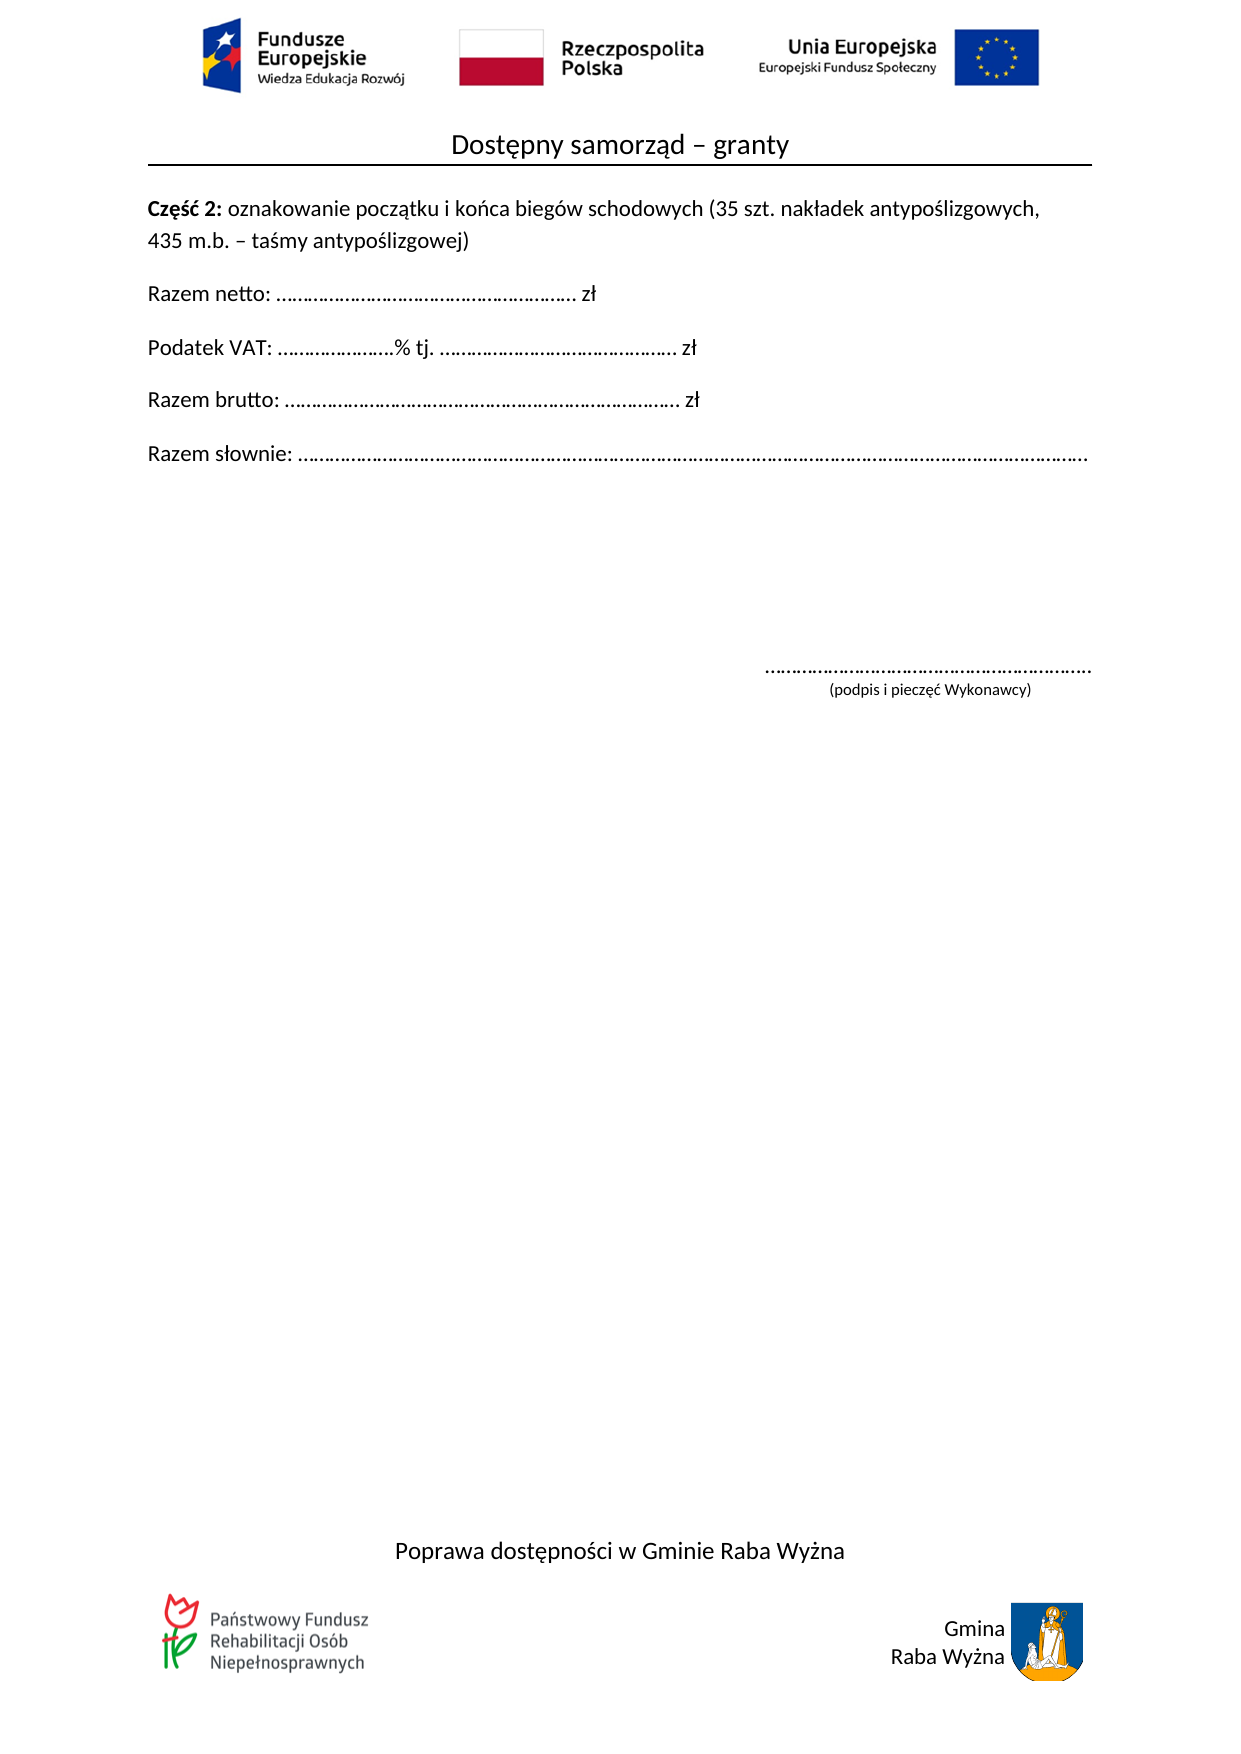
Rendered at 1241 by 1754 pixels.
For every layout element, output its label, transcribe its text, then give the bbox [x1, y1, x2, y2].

text Razem netto: ………………………………………………… zł [148, 279, 1092, 308]
picture [184, 0, 1057, 111]
text Razem słownie: …………………………………………………………………………………………………………………………………… [148, 439, 1092, 467]
text …………………………………………………….. [148, 651, 1092, 679]
text (podpis i pieczęć Wykonawcy) [148, 679, 1092, 699]
picture [125, 1590, 405, 1685]
text Część 2: oznakowanie początku i końca biegów schodowych (35 szt. nakładek antypoślizgowych, 435 m.b. – taśmy antypoślizgowej) [148, 194, 1092, 254]
text Podatek VAT: ………………….% tj. ……………………………………… zł [148, 333, 1092, 361]
text Razem brutto: ………………………………………………………………… zł [148, 386, 1092, 414]
picture [1011, 1602, 1083, 1681]
